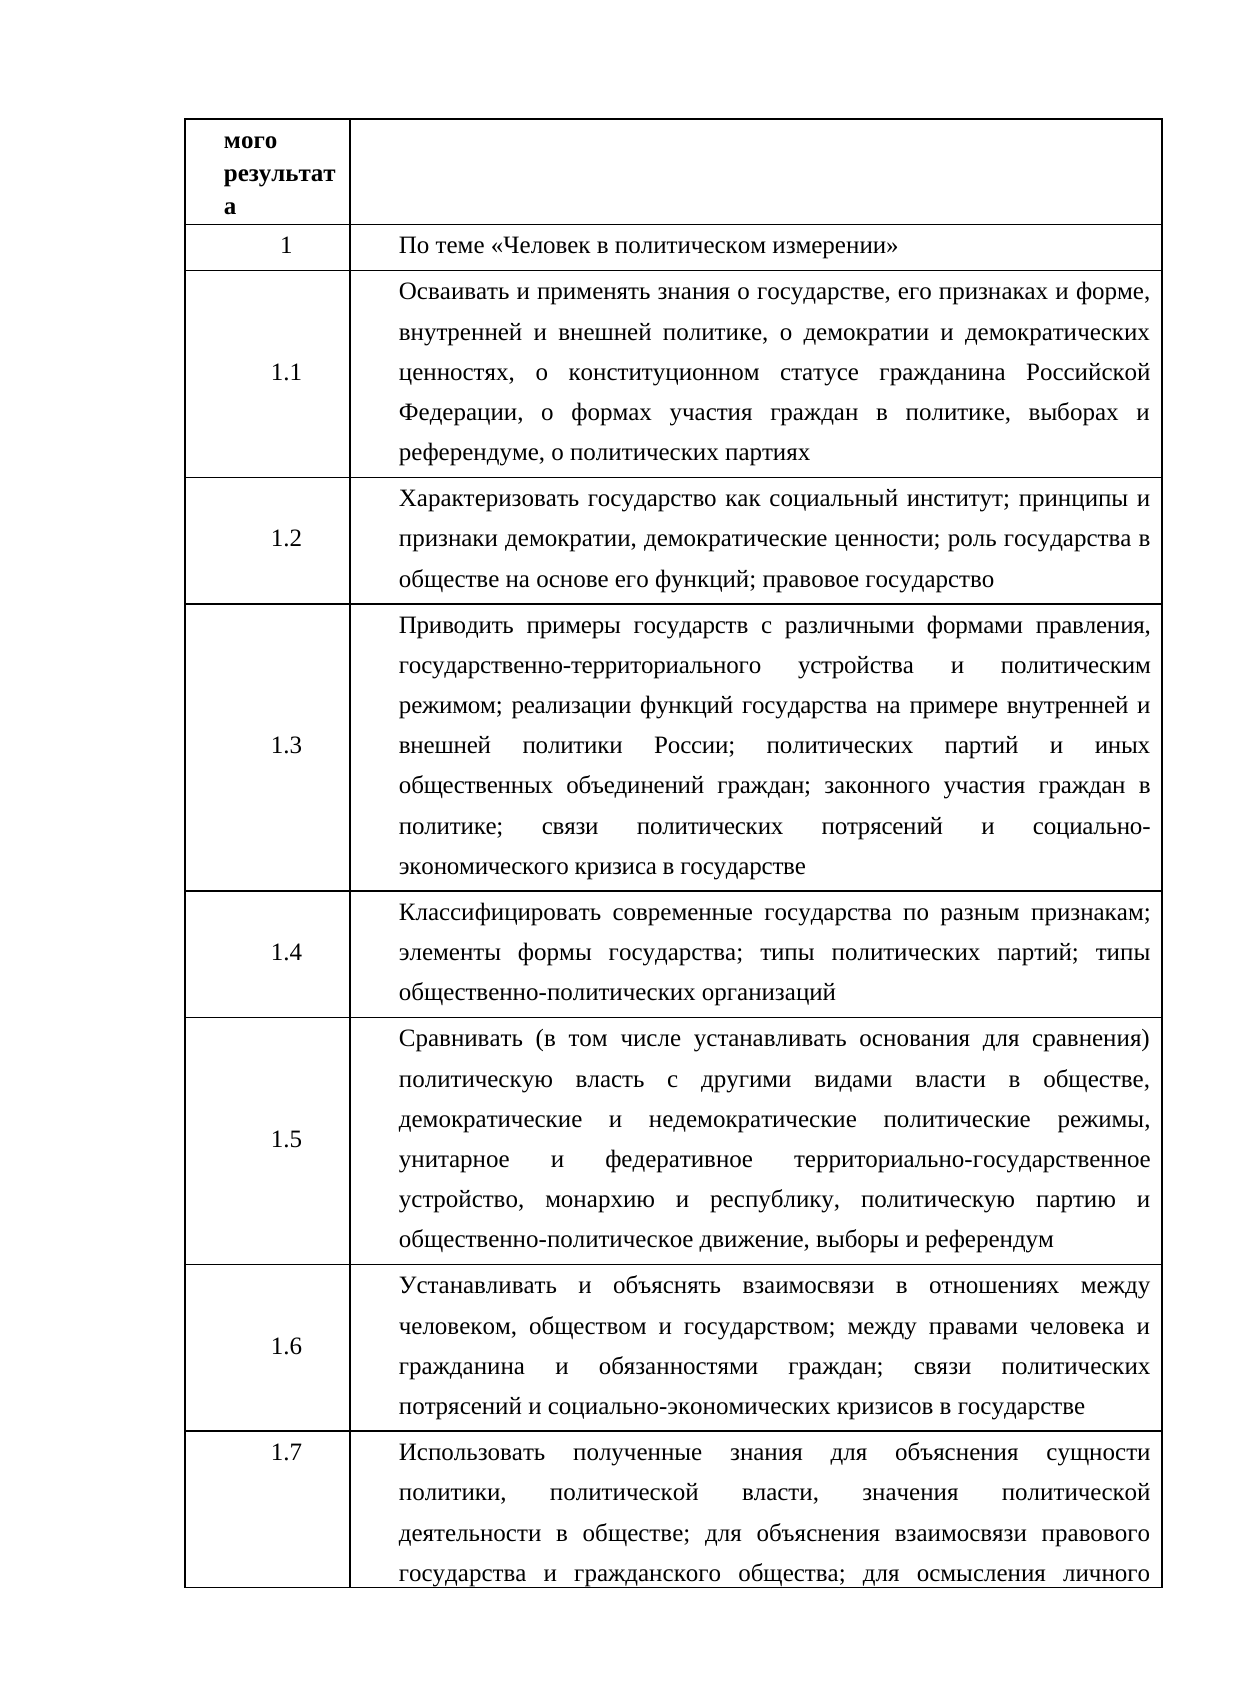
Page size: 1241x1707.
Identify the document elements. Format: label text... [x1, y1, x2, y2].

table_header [351, 120, 1161, 223]
table_cell Устанавливать и объяснять взаимосвязи в отношениях между человеком, обществом и государством; между правами человека и гражданина и обязанностями граждан; связи политических потрясений и социально-экономических кризисов в государстве [351, 1265, 1161, 1430]
table_cell 1.5 [186, 1018, 349, 1264]
table_cell Приводить примеры государств с различными формами правления, государственно-территориального устройства и политическим режимом; реализации функций государства на примере внутренней и внешней политики России; политических партий и иных общественных объединений граждан; законного участия граждан в политике; связи политических потрясений и социально-экономического кризиса в государстве [351, 605, 1161, 890]
table_cell Классифицировать современные государства по разным признакам; элементы формы государства; типы политических партий; типы общественно-политических организаций [351, 892, 1161, 1017]
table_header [186, 120, 349, 223]
table_cell 1 [186, 225, 349, 269]
table_cell Осваивать и применять знания о государстве, его признаках и форме, внутренней и внешней политике, о демократии и демократических ценностях, о конституционном статусе гражданина Российской Федерации, о формах участия граждан в политике, выборах и референдуме, о политических партиях [351, 271, 1161, 476]
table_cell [351, 1432, 1161, 1587]
table_cell 1.1 [186, 271, 349, 476]
table_cell 1.6 [186, 1265, 349, 1430]
table_cell 1.3 [186, 605, 349, 890]
table_cell Характеризовать государство как социальный институт; принципы и признаки демократии, демократические ценности; роль государства в обществе на основе его функций; правовое государство [351, 478, 1161, 603]
table_cell По теме «Человек в политическом измерении» [351, 225, 1161, 269]
table_cell 1.7 [186, 1432, 349, 1587]
table_cell Сравнивать (в том числе устанавливать основания для сравнения) политическую власть с другими видами власти в обществе, демократические и недемократические политические режимы, унитарное и федеративное территориально-государственное устройство, монархию и республику, политическую партию и общественно-политическое движение, выборы и референдум [351, 1018, 1161, 1264]
table_cell 1.2 [186, 478, 349, 603]
table_cell 1.4 [186, 892, 349, 1017]
